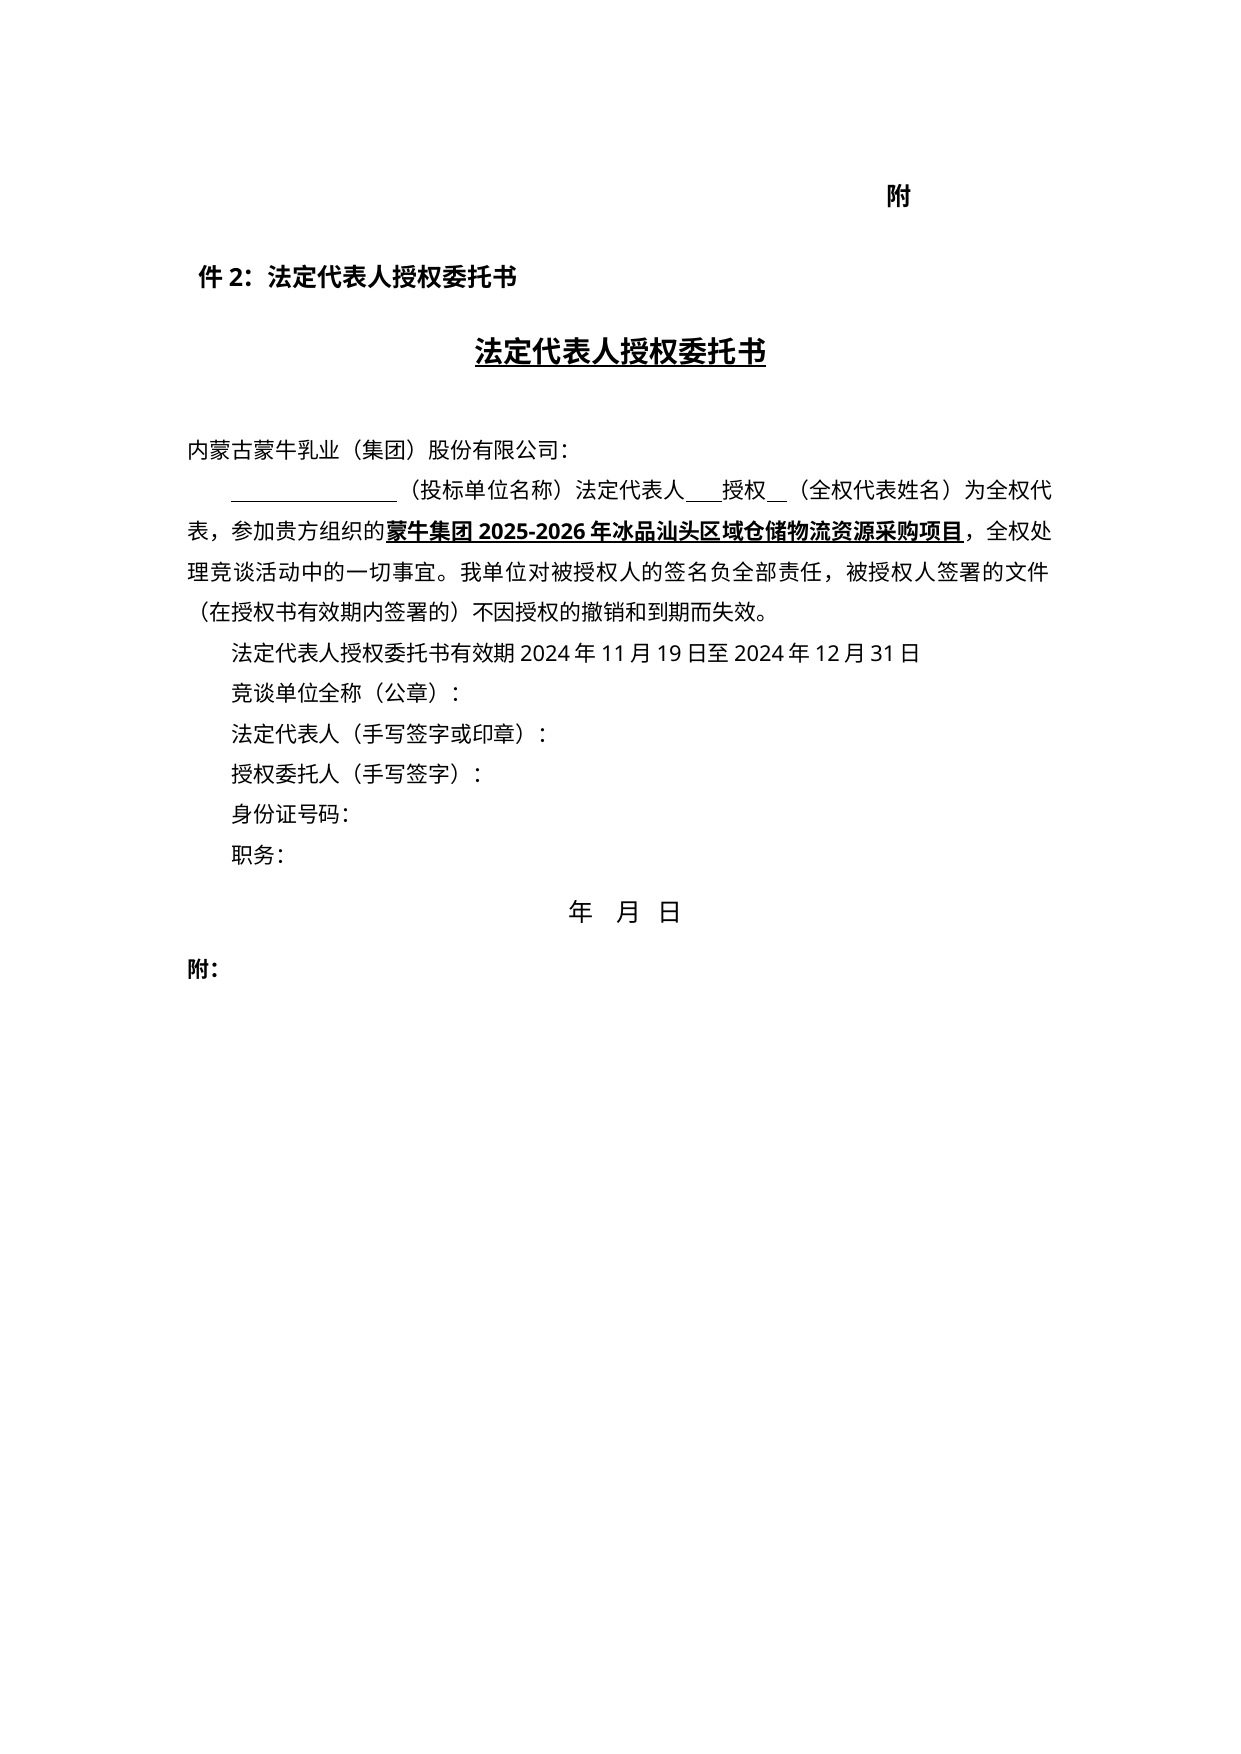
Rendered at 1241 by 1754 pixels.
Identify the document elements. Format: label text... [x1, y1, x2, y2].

text 法定代表人授权委托书有效期2024年11月19日至2024年12月31日 [187, 635, 1053, 668]
text 附件2：法定代表人授权委托书 [198, 162, 886, 308]
text 法定代表人授权委托书 [187, 317, 1053, 382]
text 法定代表人（手写签字或印章）： [187, 716, 1053, 749]
text 竞谈单位全称（公章）： [187, 676, 1053, 708]
text （投标单位名称）法定代表人 授权 （全权代表姓名）为全权代表，参加贵方组织的蒙牛集团2025-2026年冰品汕头区域仓储物流资源采购项目，全权处理竞谈活动中的一切事宜。我单位对被授权人的签名负全部责任，被授权人签署的文件（在授权书有效期内签署的）不因授权的撤销和到期而失效。 [187, 473, 1053, 627]
text 内蒙古蒙牛乳业（集团）股份有限公司： [187, 433, 1053, 465]
text 职务： [187, 837, 1053, 870]
text 年 月 日 [187, 878, 1053, 943]
text 身份证号码： [187, 797, 1053, 829]
text 授权委托人（手写签字）： [187, 757, 1053, 789]
text 附： [187, 952, 1053, 984]
